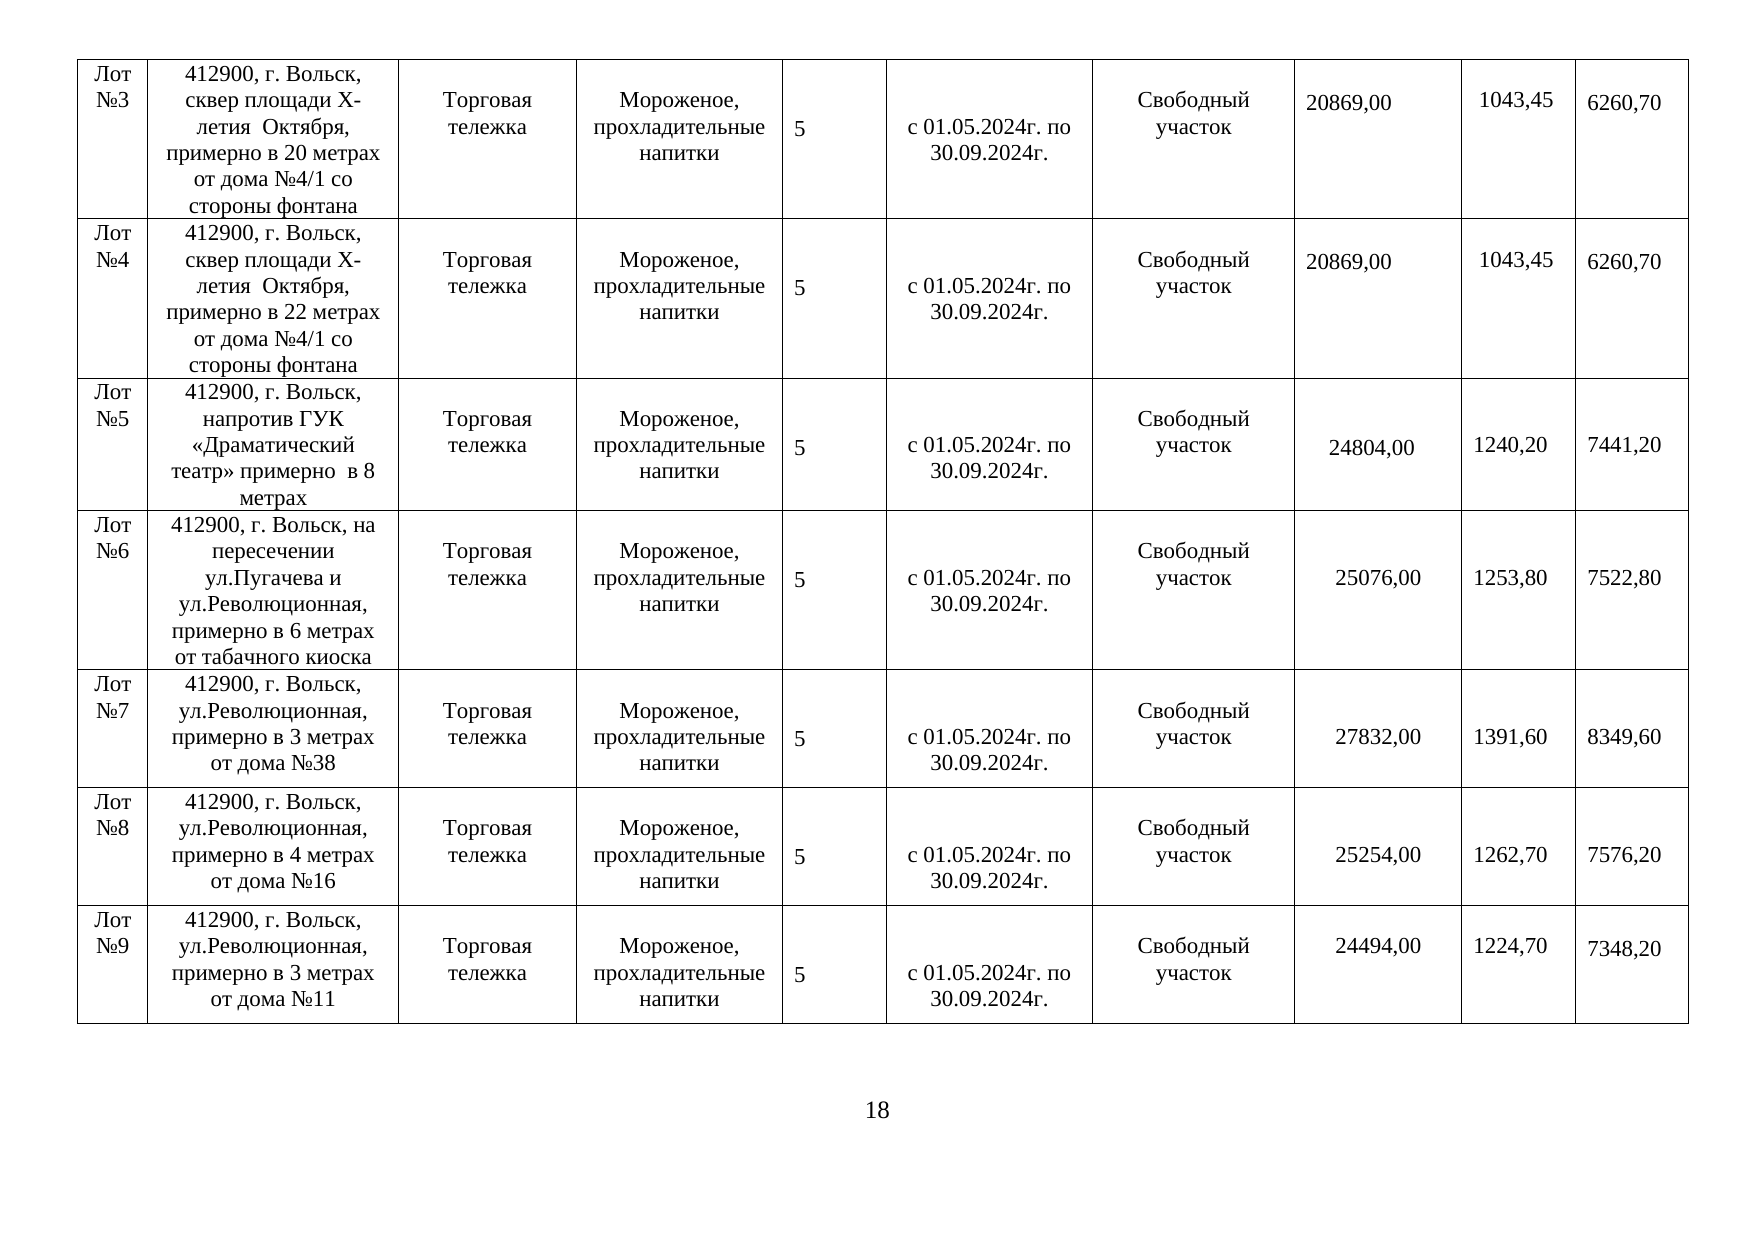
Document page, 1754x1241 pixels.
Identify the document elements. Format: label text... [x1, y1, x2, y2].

table_cell 1262,70 [1462, 788, 1575, 905]
table_cell 24494,00 [1295, 906, 1461, 1022]
table_cell Мороженое, прохладительные напитки [577, 379, 782, 510]
table_cell Торговая тележка [399, 511, 576, 669]
table_cell Лот №3 [78, 60, 147, 218]
table_cell 7441,20 [1576, 379, 1688, 510]
table_cell 8349,60 [1576, 670, 1688, 787]
table_cell 412900, г. Вольск, сквер площади Х-летия Октября, примерно в 22 метрах от дома №4/1 со стороны фонтана [148, 219, 398, 377]
table_cell 412900, г. Вольск, напротив ГУК «Драматический театр» примерно в 8 метрах [148, 379, 398, 510]
table_cell Мороженое, прохладительные напитки [577, 219, 782, 377]
table_cell с 01.05.2024г. по 30.09.2024г. [887, 670, 1092, 787]
table_cell 1240,20 [1462, 379, 1575, 510]
table_cell 1224,70 [1462, 906, 1575, 1022]
table_cell Свободный участок [1093, 906, 1294, 1022]
table_cell 7522,80 [1576, 511, 1688, 669]
table_cell 5 [783, 219, 886, 377]
table_cell Торговая тележка [399, 670, 576, 787]
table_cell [577, 60, 782, 218]
table_cell Мороженое, прохладительные напитки [577, 511, 782, 669]
table_cell 24804,00 [1295, 379, 1461, 510]
table_cell 1391,60 [1462, 670, 1575, 787]
table_cell Лот №4 [78, 219, 147, 377]
table_cell 6260,70 [1576, 219, 1688, 377]
table_cell с 01.05.2024г. по 30.09.2024г. [887, 511, 1092, 669]
table_cell 7576,20 [1576, 788, 1688, 905]
table_cell 1043,45 [1462, 219, 1575, 377]
table_cell Мороженое, прохладительные напитки [577, 670, 782, 787]
table_cell Лот №9 [78, 906, 147, 1022]
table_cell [887, 60, 1092, 218]
table_cell 412900, г. Вольск, ул.Революционная, примерно в 3 метрах от дома №11 [148, 906, 398, 1022]
table_cell Торговая тележка [399, 906, 576, 1022]
table_cell 412900, г. Вольск, сквер площади Х-летия Октября, примерно в 20 метрах от дома №4/1 со стороны фонтана [148, 60, 398, 218]
table_cell 20869,00 [1295, 219, 1461, 377]
table_cell 5 [783, 670, 886, 787]
table_cell 5 [783, 60, 886, 218]
table_cell 5 [783, 906, 886, 1022]
table_cell 412900, г. Вольск, ул.Революционная, примерно в 3 метрах от дома №38 [148, 670, 398, 787]
table_cell 20869,00 [1295, 60, 1461, 218]
table_cell 412900, г. Вольск, ул.Революционная, примерно в 4 метрах от дома №16 [148, 788, 398, 905]
table_cell 6260,70 [1576, 60, 1688, 218]
table_cell с 01.05.2024г. по 30.09.2024г. [887, 379, 1092, 510]
table_cell 5 [783, 379, 886, 510]
table_cell Лот №8 [78, 788, 147, 905]
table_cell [887, 906, 1092, 1022]
table_cell Свободный участок [1093, 670, 1294, 787]
table_cell 1043,45 [1462, 60, 1575, 218]
table_cell Торговая тележка [399, 60, 576, 218]
table_cell Свободный участок [1093, 788, 1294, 905]
table_cell 412900, г. Вольск, на пересечении ул.Пугачева и ул.Революционная, примерно в 6 метрах от табачного киоска [148, 511, 398, 669]
table_cell Свободный участок [1093, 219, 1294, 377]
table_cell Мороженое, прохладительные напитки [577, 788, 782, 905]
table_cell Свободный участок [1093, 511, 1294, 669]
table_cell с 01.05.2024г. по 30.09.2024г. [887, 219, 1092, 377]
table_cell 7348,20 [1576, 906, 1688, 1022]
table_cell 25254,00 [1295, 788, 1461, 905]
table_cell с 01.05.2024г. по 30.09.2024г. [887, 788, 1092, 905]
table_cell Торговая тележка [399, 379, 576, 510]
table_cell 5 [783, 788, 886, 905]
table_cell 25076,00 [1295, 511, 1461, 669]
table_cell Лот №7 [78, 670, 147, 787]
table_cell Свободный участок [1093, 60, 1294, 218]
table_cell 5 [783, 511, 886, 669]
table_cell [577, 906, 782, 1022]
table_cell Торговая тележка [399, 788, 576, 905]
table_cell Лот №5 [78, 379, 147, 510]
table_cell Торговая тележка [399, 219, 576, 377]
table_cell Лот №6 [78, 511, 147, 669]
table_cell Свободный участок [1093, 379, 1294, 510]
table_cell 1253,80 [1462, 511, 1575, 669]
table_cell 27832,00 [1295, 670, 1461, 787]
